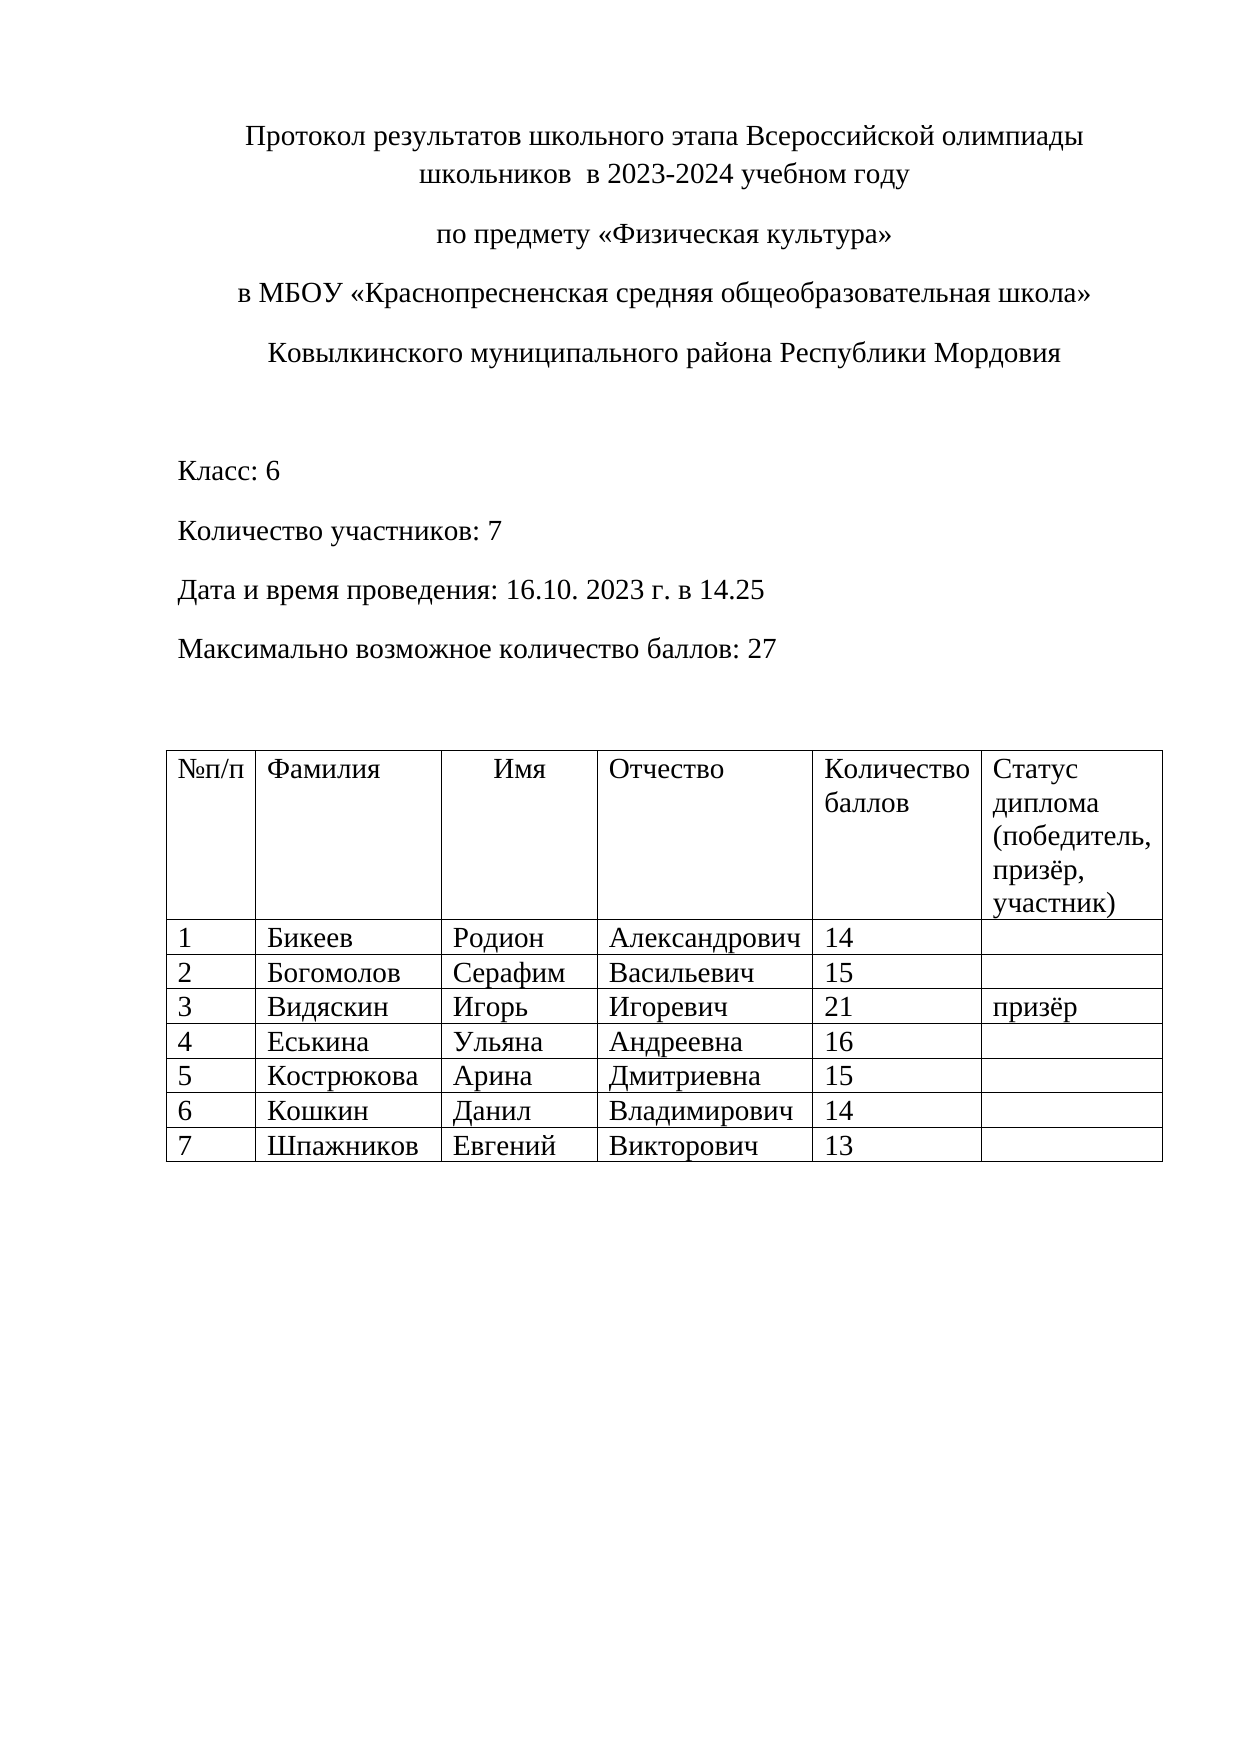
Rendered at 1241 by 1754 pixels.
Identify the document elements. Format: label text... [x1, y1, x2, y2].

text Ковылкинского муниципального района Республики Мордовия [177, 335, 1152, 368]
table_cell [982, 955, 1162, 988]
text в МБОУ «Краснопресненская средняя общеобразовательная школа» [177, 275, 1152, 309]
table_cell 15 [813, 1059, 981, 1092]
text Протокол результатов школьного этапа Всероссийской олимпиады школьников в 2023-2024 учебном году [177, 118, 1152, 190]
table_cell Ульяна [442, 1024, 597, 1057]
table_cell 15 [813, 955, 981, 988]
table_cell Васильевич [598, 955, 812, 988]
table_cell Арина [442, 1059, 597, 1092]
table_cell Богомолов [256, 955, 441, 988]
table_cell Серафим [442, 955, 597, 988]
table_cell Бикеев [256, 920, 441, 954]
table_header Количество баллов [813, 751, 981, 919]
table_cell Родион [442, 920, 597, 954]
table_cell 3 [167, 989, 255, 1023]
table_cell 14 [813, 920, 981, 954]
table_cell 14 [813, 1093, 981, 1127]
table_cell [982, 920, 1162, 954]
table_cell 4 [167, 1024, 255, 1057]
table_cell 6 [167, 1093, 255, 1127]
table_cell 7 [167, 1128, 255, 1161]
table_cell Андреевна [598, 1024, 812, 1057]
table_cell Шпажников [256, 1128, 441, 1161]
table_cell Игорь [442, 989, 597, 1023]
table_cell 1 [167, 920, 255, 954]
table_cell Александрович [598, 920, 812, 954]
table_cell Кострюкова [256, 1059, 441, 1092]
text Дата и время проведения: 16.10. 2023 г. в 14.25 [177, 572, 1152, 606]
text Количество участников: 7 [177, 513, 1152, 546]
table_cell 13 [813, 1128, 981, 1161]
text Максимально возможное количество баллов: 27 [177, 632, 1152, 665]
table_cell 16 [813, 1024, 981, 1057]
table_cell 21 [813, 989, 981, 1023]
table_cell Еськина [256, 1024, 441, 1057]
table_header Фамилия [256, 751, 441, 919]
table_header №п/п [167, 751, 255, 919]
table_header Статус диплома (победитель, призёр, участник) [982, 751, 1162, 919]
table_header Имя [442, 751, 597, 919]
table_cell Игоревич [598, 989, 812, 1023]
table_header Отчество [598, 751, 812, 919]
table_cell [982, 1093, 1162, 1127]
table_cell призёр [982, 989, 1162, 1023]
table_cell Викторович [598, 1128, 812, 1161]
table_cell [982, 1059, 1162, 1092]
table_cell Кошкин [256, 1093, 441, 1127]
table_cell 5 [167, 1059, 255, 1092]
text Класс: 6 [177, 453, 1152, 487]
table_cell Видяскин [256, 989, 441, 1023]
table_cell [982, 1024, 1162, 1057]
table_cell Евгений [442, 1128, 597, 1161]
table_cell Дмитриевна [598, 1059, 812, 1092]
table_cell Владимирович [598, 1093, 812, 1127]
table_cell Данил [442, 1093, 597, 1127]
text по предмету «Физическая культура» [177, 216, 1152, 249]
table_cell [982, 1128, 1162, 1161]
table_cell 2 [167, 955, 255, 988]
